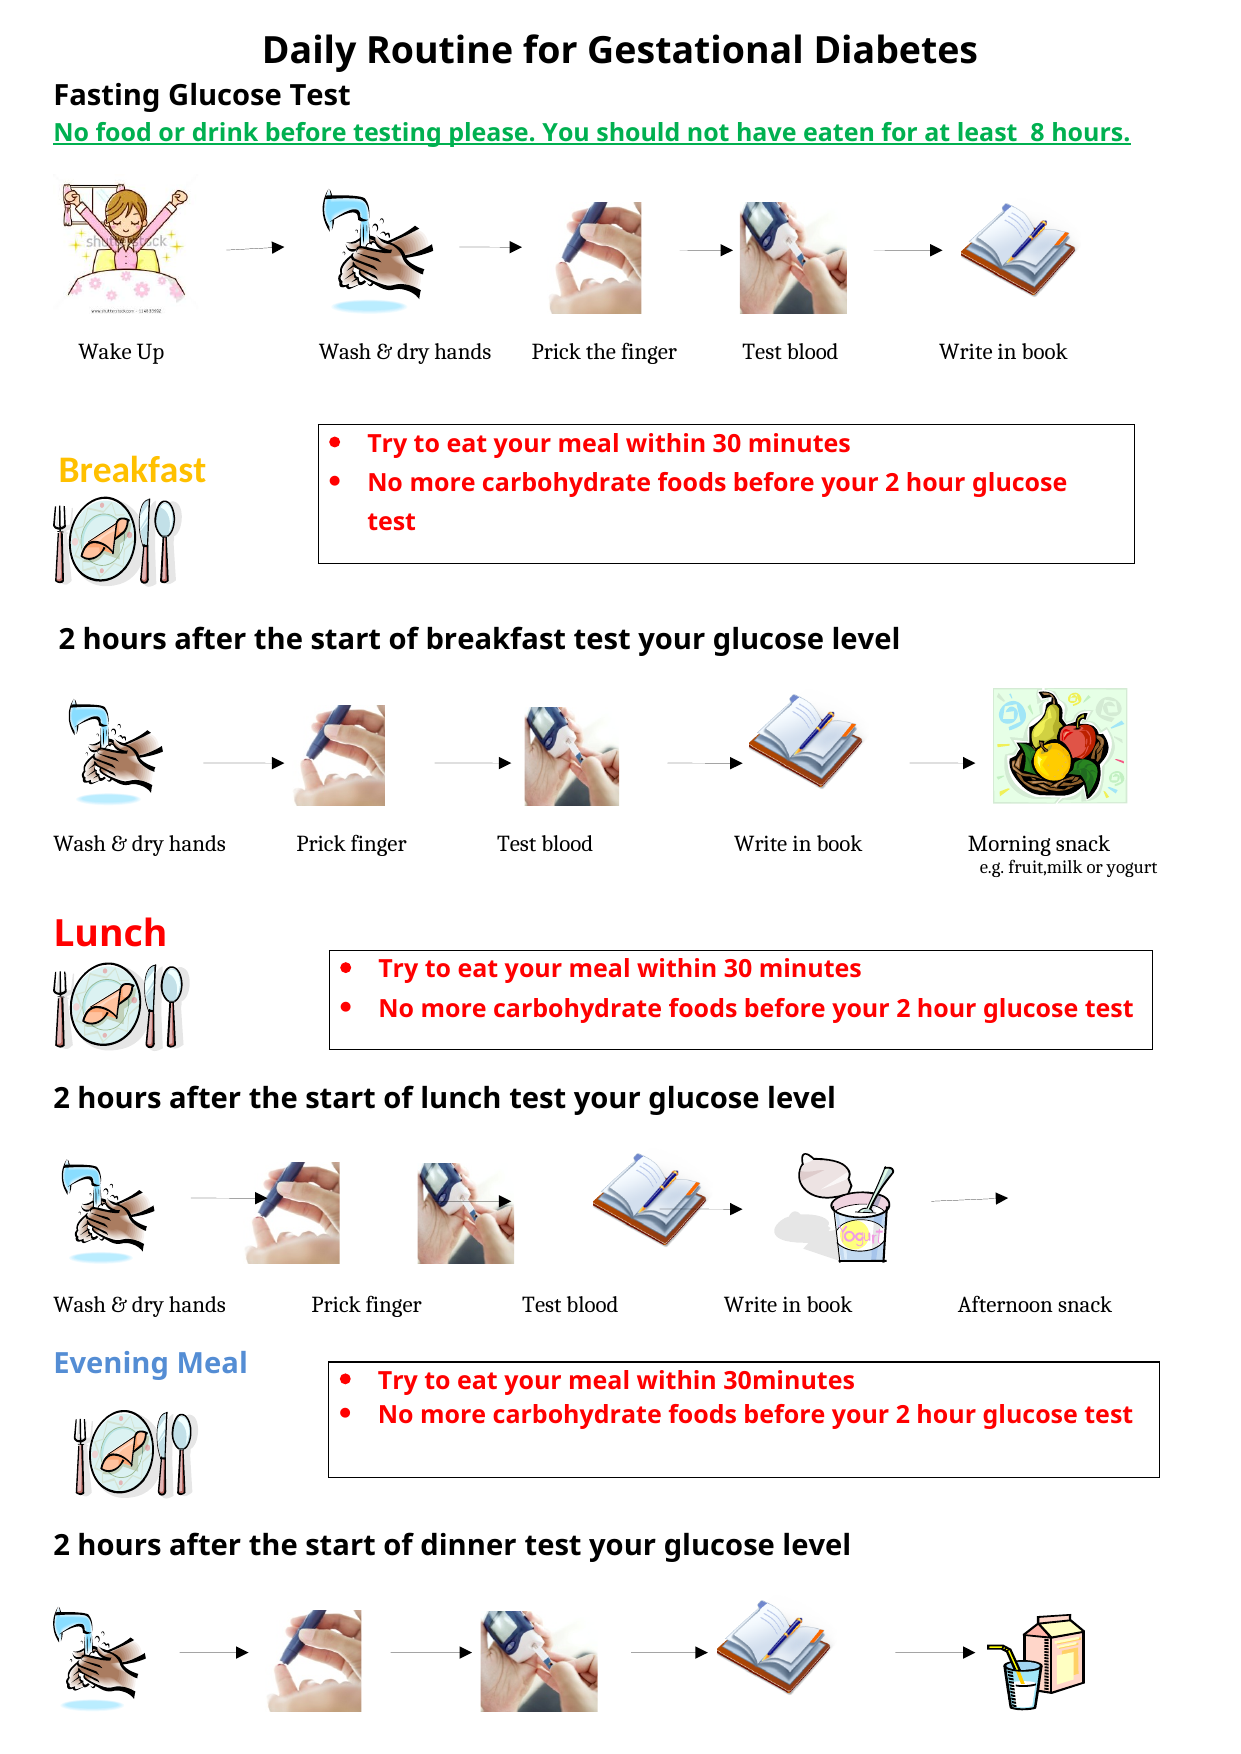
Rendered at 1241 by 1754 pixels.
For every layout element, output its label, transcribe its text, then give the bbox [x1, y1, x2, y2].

text Daily Routine for Gestational Diabetes [53, 24, 1187, 75]
text Breakfast [53, 390, 1187, 593]
picture [53, 174, 199, 314]
picture [739, 202, 847, 314]
picture [592, 1143, 713, 1264]
text 2 hours after the start of breakfast test your glucose level [53, 618, 1187, 658]
table_header Try to eat your meal within 30 minutes No more carbohydrate foods before your 2 hour glucose test [319, 425, 1134, 562]
picture [524, 707, 620, 806]
text Wake Up Wash & dry hands Prick the finger Test blood Write in book [53, 339, 1187, 365]
text No food or drink before testing please. You should not have eaten for at least 8 hours. [53, 114, 1187, 148]
picture [281, 705, 385, 806]
text e.g. fruit,milk or yogurt [53, 857, 1187, 878]
picture [254, 1610, 362, 1712]
picture [536, 202, 642, 314]
text Evening Meal [53, 1342, 1187, 1382]
picture [960, 193, 1082, 314]
text Lunch [53, 906, 1187, 1052]
picture [417, 1163, 515, 1264]
picture [480, 1611, 598, 1712]
text 2 hours after the start of dinner test your glucose level [53, 1524, 1187, 1564]
text Wash & dry hands Prick finger Test blood Write in book Morning snack [53, 830, 1187, 857]
picture [748, 685, 869, 806]
text Fasting Glucose Test [53, 75, 1187, 114]
text 2 hours after the start of lunch test your glucose level [53, 1077, 1187, 1117]
text Wash & dry hands Prick finger Test blood Write in book Afternoon snack [53, 1291, 1187, 1318]
table_header Try to eat your meal within 30 minutes No more carbohydrate foods before your 2 hour glucose test [330, 951, 1152, 1049]
table_header Try to eat your meal within 30minutes No more carbohydrate foods before your 2 hour glucose test [329, 1363, 1159, 1477]
picture [232, 1162, 340, 1264]
picture [716, 1591, 837, 1712]
